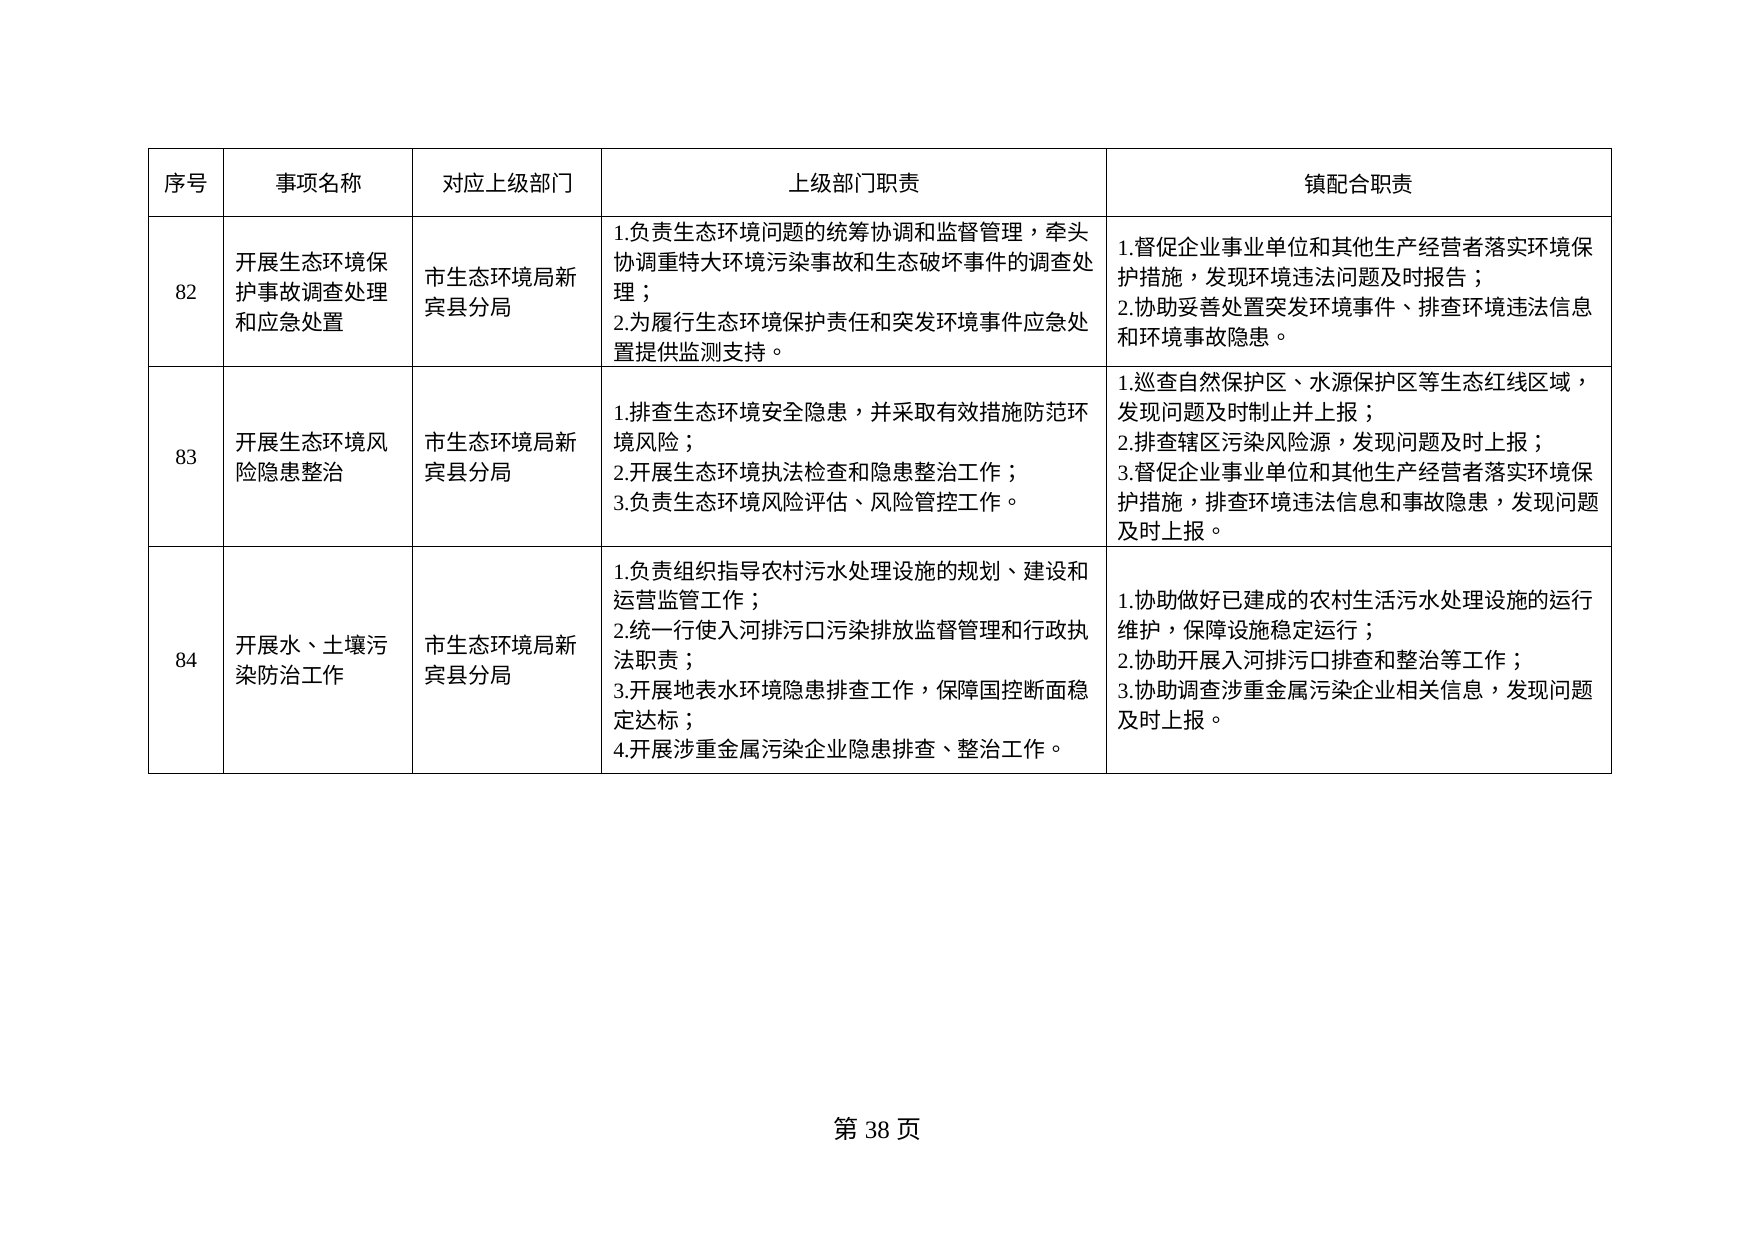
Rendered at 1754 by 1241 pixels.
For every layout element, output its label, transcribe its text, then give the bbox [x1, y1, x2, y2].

table_cell 83 [149, 367, 223, 546]
table_cell 1.负责生态环境问题的统筹协调和监督管理，牵头协调重特大环境污染事故和生态破坏事件的调查处理； 2.为履行生态环境保护责任和突发环境事件应急处置提供监测支持。 [602, 217, 1106, 366]
table_cell 开展水、土壤污染防治工作 [224, 547, 412, 773]
table_header 对应上级部门 [413, 149, 601, 216]
table_header 事项名称 [224, 149, 412, 216]
table_header 上级部门职责 [602, 149, 1106, 216]
table_header 序号 [149, 149, 223, 216]
table_cell 市生态环境局新宾县分局 [413, 367, 601, 546]
table_cell 开展生态环境保护事故调查处理和应急处置 [224, 217, 412, 366]
table_cell 1.负责组织指导农村污水处理设施的规划、建设和运营监管工作； 2.统一行使入河排污口污染排放监督管理和行政执法职责； 3.开展地表水环境隐患排查工作，保障国控断面稳定达标； 4.开展涉重金属污染企业隐患排查、整治工作。 [602, 547, 1106, 773]
table_cell 1.排查生态环境安全隐患，并采取有效措施防范环境风险； 2.开展生态环境执法检查和隐患整治工作； 3.负责生态环境风险评估、风险管控工作。 [602, 367, 1106, 546]
table_cell 1.协助做好已建成的农村生活污水处理设施的运行维护，保障设施稳定运行； 2.协助开展入河排污口排查和整治等工作； 3.协助调查涉重金属污染企业相关信息，发现问题及时上报。 [1107, 547, 1611, 773]
table_header 镇配合职责 [1107, 149, 1611, 216]
table_cell 市生态环境局新宾县分局 [413, 217, 601, 366]
table_cell 1.巡查自然保护区、水源保护区等生态红线区域，发现问题及时制止并上报； 2.排查辖区污染风险源，发现问题及时上报； 3.督促企业事业单位和其他生产经营者落实环境保护措施，排查环境违法信息和事故隐患，发现问题及时上报。 [1107, 367, 1611, 546]
table_cell 1.督促企业事业单位和其他生产经营者落实环境保护措施，发现环境违法问题及时报告； 2.协助妥善处置突发环境事件、排查环境违法信息和环境事故隐患。 [1107, 217, 1611, 366]
table_cell 84 [149, 547, 223, 773]
table_cell 市生态环境局新宾县分局 [413, 547, 601, 773]
table_cell 82 [149, 217, 223, 366]
table_cell 开展生态环境风险隐患整治 [224, 367, 412, 546]
